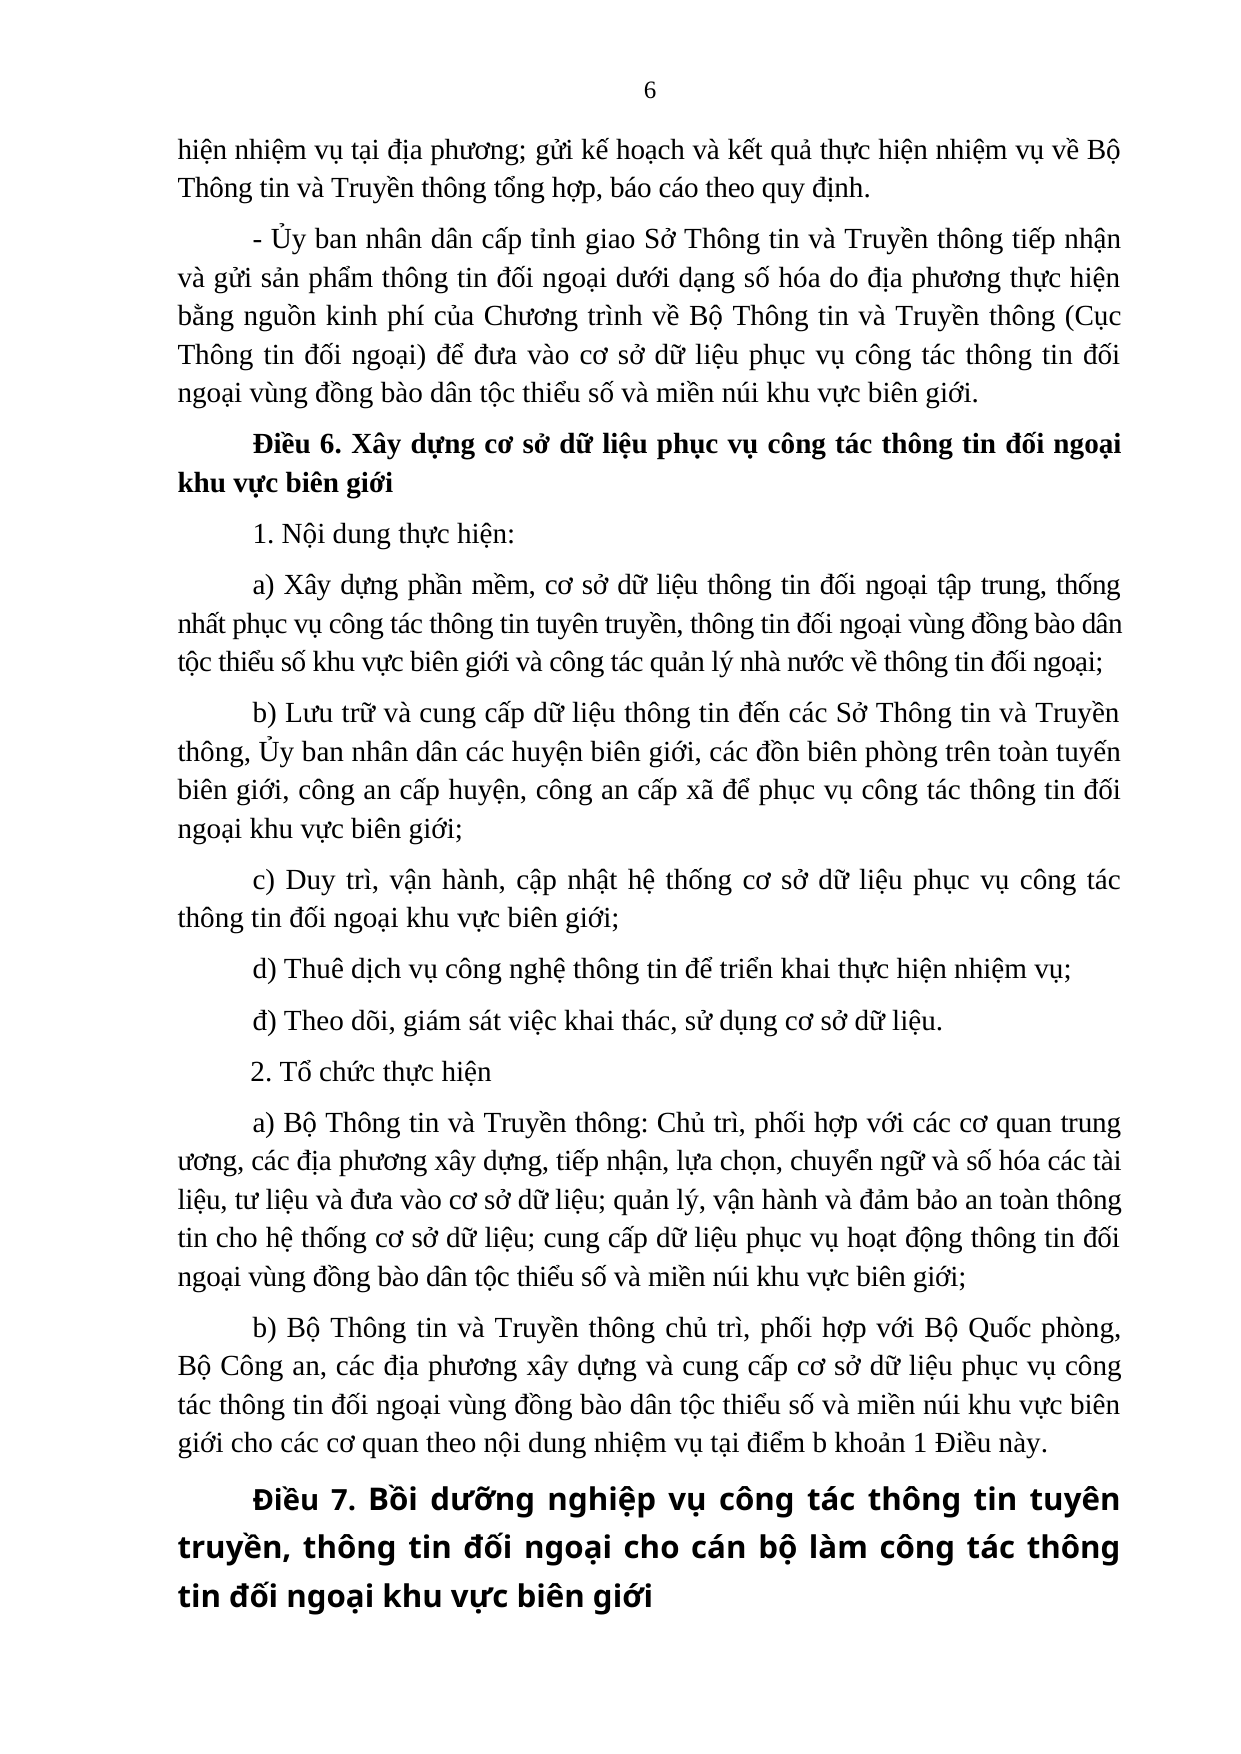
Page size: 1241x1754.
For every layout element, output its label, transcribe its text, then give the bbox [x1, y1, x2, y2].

text - Ủy ban nhân dân cấp tỉnh giao Sở Thông tin và Truyền thông tiếp nhận và gửi sản phẩm thông tin đối ngoại dưới dạng số hóa do địa phương thực hiện bằng nguồn kinh phí của Chương trình về Bộ Thông tin và Truyền thông (Cục Thông tin đối ngoại) để đưa vào cơ sở dữ liệu phục vụ công tác thông tin đối ngoại vùng đồng bào dân tộc thiểu số và miền núi khu vực biên giới. [177, 221, 1122, 409]
text a) Bộ Thông tin và Truyền thông: Chủ trì, phối hợp với các cơ quan trung ương, các địa phương xây dựng, tiếp nhận, lựa chọn, chuyển ngữ và số hóa các tài liệu, tư liệu và đưa vào cơ sở dữ liệu; quản lý, vận hành và đảm bảo an toàn thông tin cho hệ thống cơ sở dữ liệu; cung cấp dữ liệu phục vụ hoạt động thông tin đối ngoại vùng đồng bào dân tộc thiểu số và miền núi khu vực biên giới; [177, 1105, 1122, 1292]
text đ) Theo dõi, giám sát việc khai thác, sử dụng cơ sở dữ liệu. [177, 1003, 1122, 1036]
text Điều 6. Xây dựng cơ sở dữ liệu phục vụ công tác thông tin đối ngoại khu vực biên giới [177, 427, 1122, 499]
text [177, 132, 1122, 204]
text b) Lưu trữ và cung cấp dữ liệu thông tin đến các Sở Thông tin và Truyền thông, Ủy ban nhân dân các huyện biên giới, các đồn biên phòng trên toàn tuyến biên giới, công an cấp huyện, công an cấp xã để phục vụ công tác thông tin đối ngoại khu vực biên giới; [177, 695, 1122, 844]
text d) Thuê dịch vụ công nghệ thông tin để triển khai thực hiện nhiệm vụ; [177, 952, 1122, 985]
text a) Xây dựng phần mềm, cơ sở dữ liệu thông tin đối ngoại tập trung, thống nhất phục vụ công tác thông tin tuyên truyền, thông tin đối ngoại vùng đồng bào dân tộc thiểu số khu vực biên giới và công tác quản lý nhà nước về thông tin đối ngoại; [177, 567, 1122, 678]
text Điều 7. Bồi dưỡng nghiệp vụ công tác thông tin tuyên truyền, thông tin đối ngoại cho cán bộ làm công tác thông tin đối ngoại khu vực biên giới [177, 1477, 1122, 1526]
text Điều 7. Bồi dưỡng nghiệp vụ công tác thông tin tuyên truyền, thông tin đối ngoại cho cán bộ làm công tác thông tin đối ngoại khu vực biên giới [177, 1568, 1122, 1617]
text c) Duy trì, vận hành, cập nhật hệ thống cơ sở dữ liệu phục vụ công tác thông tin đối ngoại khu vực biên giới; [177, 862, 1122, 934]
text b) Bộ Thông tin và Truyền thông chủ trì, phối hợp với Bộ Quốc phòng, Bộ Công an, các địa phương xây dựng và cung cấp cơ sở dữ liệu phục vụ công tác thông tin đối ngoại vùng đồng bào dân tộc thiểu số và miền núi khu vực biên giới cho các cơ quan theo nội dung nhiệm vụ tại điểm b khoản 1 Điều này. [177, 1310, 1122, 1459]
text 1. Nội dung thực hiện: [177, 516, 1122, 550]
text 2. Tổ chức thực hiện [177, 1054, 1122, 1087]
